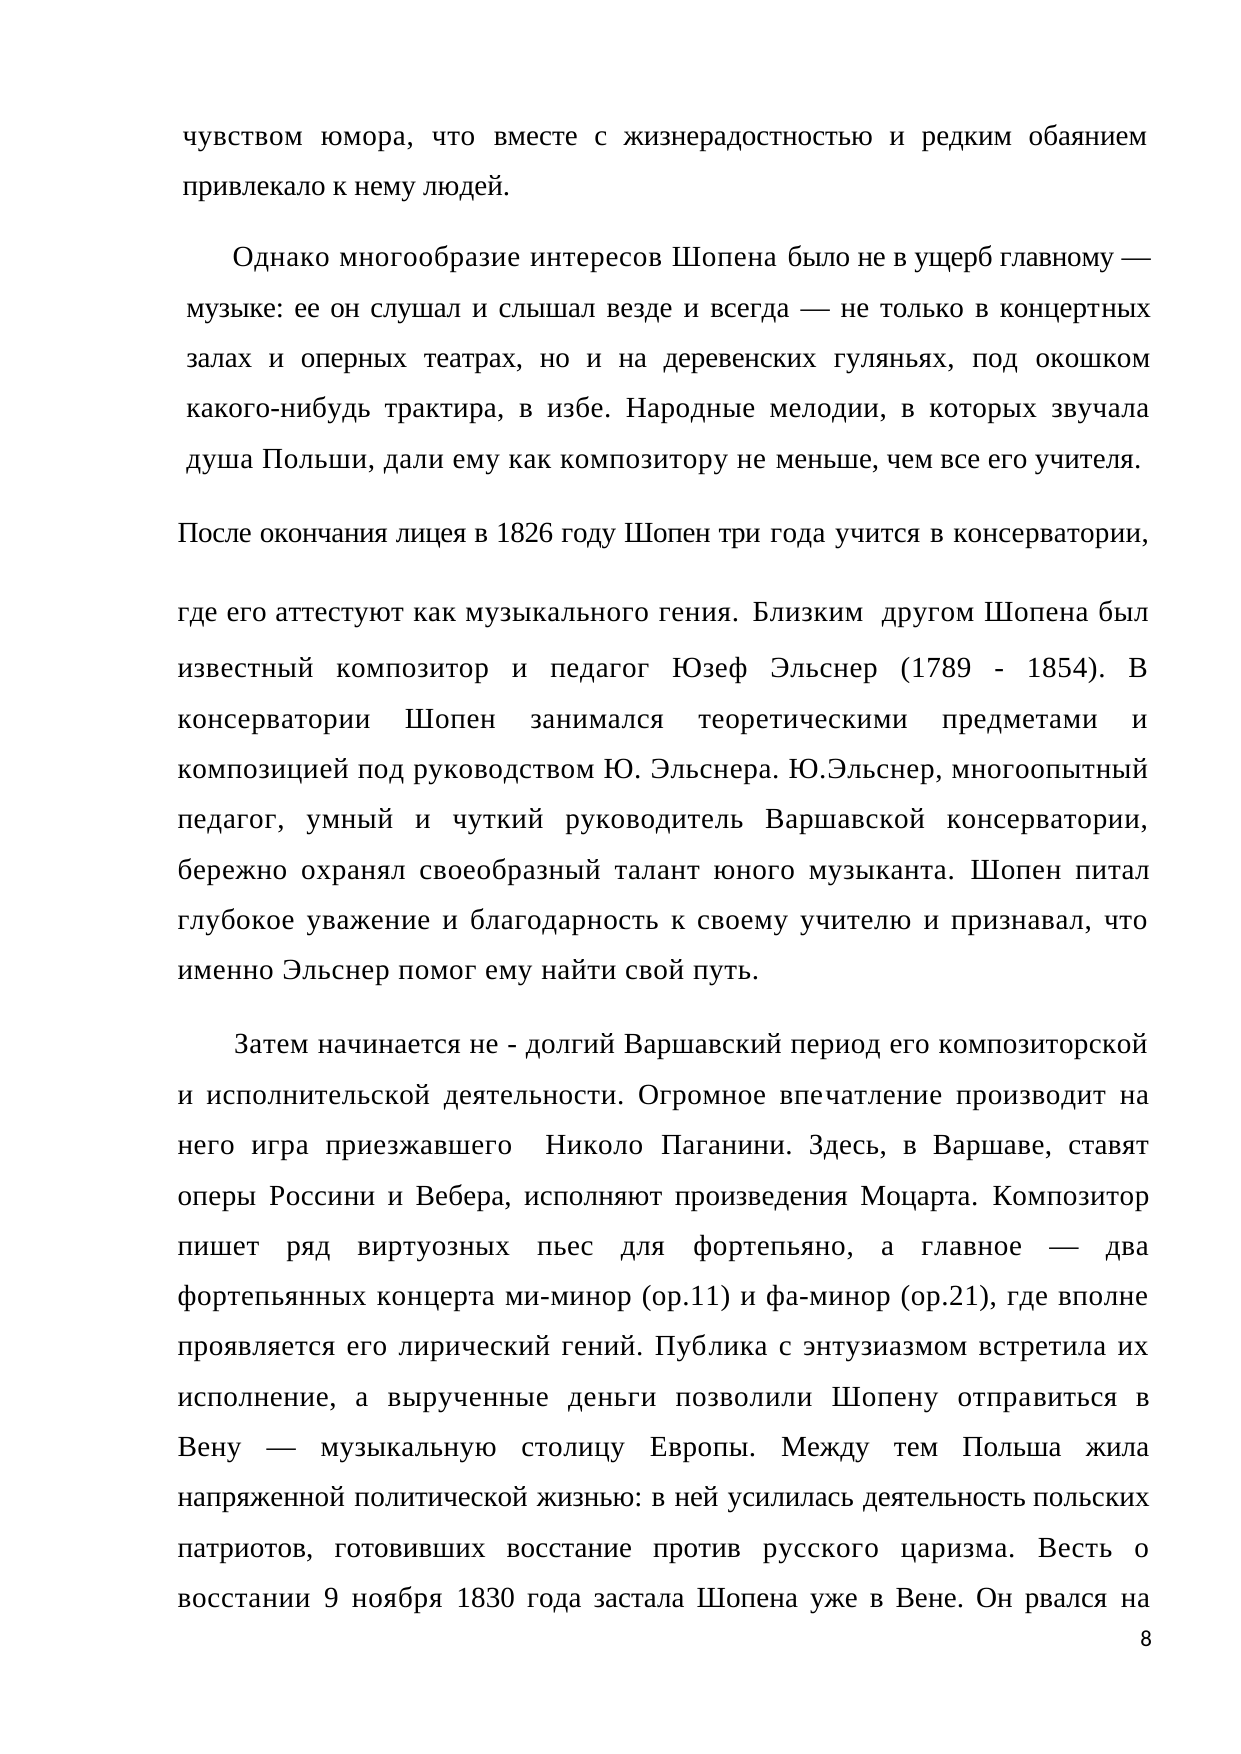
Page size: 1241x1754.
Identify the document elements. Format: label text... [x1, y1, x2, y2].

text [177, 1027, 1150, 1614]
text После окончания лицея в 1826 году Шопен три года учится в консерватории, где его аттестуют как музыкального гения. Близким другом Шопена был известный композитор и педагог Юзеф Эльснер (1789 - 1854). В консерватории Шопен занимался теоретическими предметами и композицией под руководством Ю. Эльснера. Ю.Эльснер, многоопытный педагог, умный и чуткий руководитель Варшавской консерватории, бережно охранял своеобразный талант юного музыканта. Шопен питал глубокое уважение и благодарность к своему учителю и признавал, что именно Эльснер помог ему найти свой путь. [177, 515, 1150, 986]
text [182, 118, 1148, 202]
text Однако многообразие интересов Шопена было не в ущерб главному — музыке: ее он слушал и слышал везде и всегда — не только в концертных залах и оперных театрах, но и на деревенских гуляньях, под окошком какого-нибудь трактира, в избе. Народные мелодии, в которых звучала душа Польши, дали ему как композитору не меньше, чем все его учителя. [186, 239, 1151, 474]
